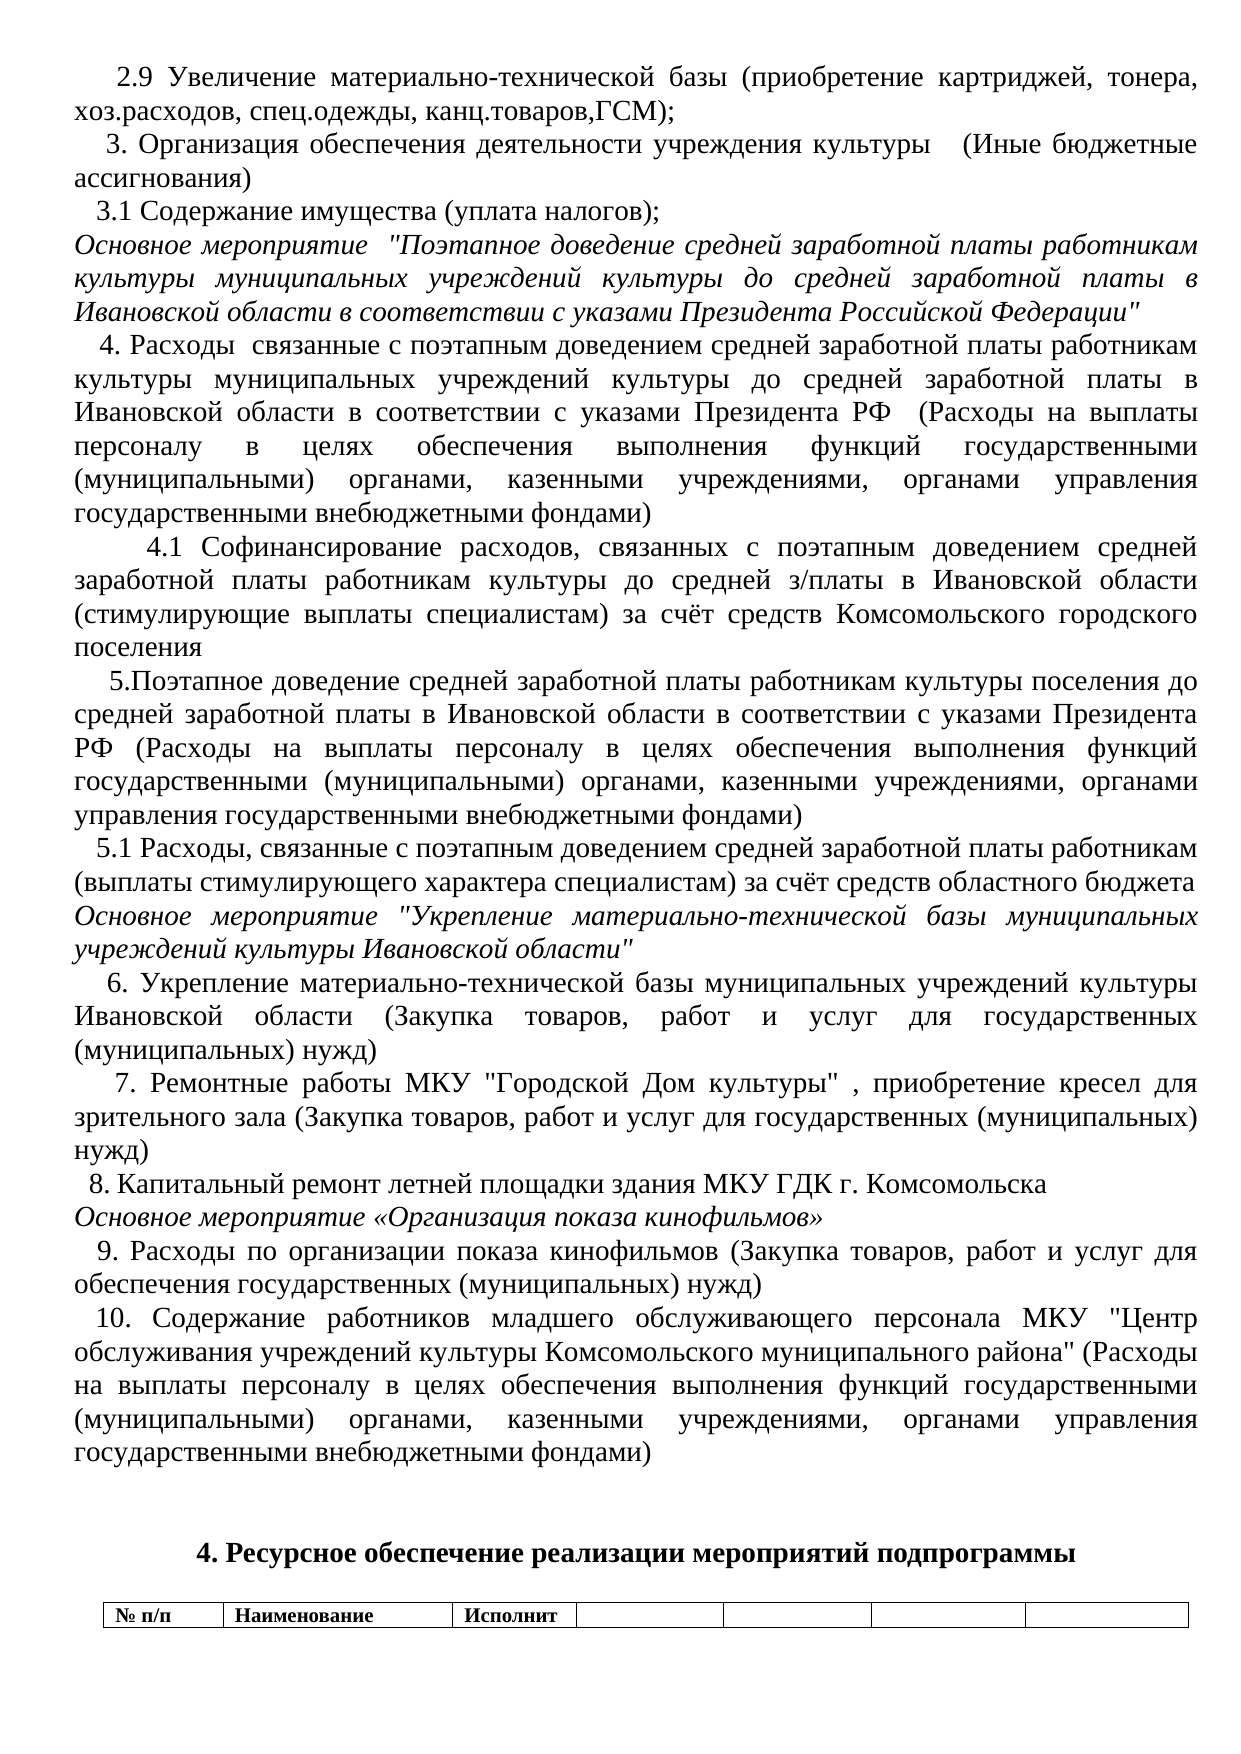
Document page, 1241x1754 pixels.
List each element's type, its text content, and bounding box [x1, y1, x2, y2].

text 7. Ремонтные работы МКУ "Городской Дом культуры" , приобретение кресел для зрительного зала (Закупка товаров, работ и услуг для государственных (муниципальных) нужд) [74, 1065, 1199, 1166]
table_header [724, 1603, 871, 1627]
text Основное мероприятие "Укрепление материально-технической базы муниципальных учреждений культуры Ивановской области" [74, 898, 1199, 965]
text 4. Ресурсное обеспечение реализации мероприятий подпрограммы [74, 1535, 1199, 1568]
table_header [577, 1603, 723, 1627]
text 3. Организация обеспечения деятельности учреждения культуры (Иные бюджетные ассигнования) [74, 126, 1199, 193]
text 5.Поэтапное доведение средней заработной платы работникам культуры поселения до средней заработной платы в Ивановской области в соответствии с указами Президента РФ (Расходы на выплаты персоналу в целях обеспечения выполнения функций государственными (муниципальными) органами, казенными учреждениями, органами управления государственными внебюджетными фондами) [74, 663, 1199, 831]
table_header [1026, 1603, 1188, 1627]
text 10. Содержание работников младшего обслуживающего персонала МКУ "Центр обслуживания учреждений культуры Комсомольского муниципального района" (Расходы на выплаты персоналу в целях обеспечения выполнения функций государственными (муниципальными) органами, казенными учреждениями, органами управления государственными внебюджетными фондами) [74, 1300, 1199, 1468]
text 8. Капитальный ремонт летней площадки здания МКУ ГДК г. Комсомольска [74, 1166, 1199, 1199]
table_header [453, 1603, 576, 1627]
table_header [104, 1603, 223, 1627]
text 4.1 Софинансирование расходов, связанных с поэтапным доведением средней заработной платы работникам культуры до средней з/платы в Ивановской области (стимулирующие выплаты специалистам) за счёт средств Комсомольского городского поселения [74, 529, 1199, 663]
text 9. Расходы по организации показа кинофильмов (Закупка товаров, работ и услуг для обеспечения государственных (муниципальных) нужд) [74, 1233, 1199, 1300]
text Основное мероприятие «Организация показа кинофильмов» [74, 1199, 1199, 1233]
text Основное мероприятие "Поэтапное доведение средней заработной платы работникам культуры муниципальных учреждений культуры до средней заработной платы в Ивановской области в соответствии с указами Президента Российской Федерации" [74, 227, 1199, 327]
text 2.9 Увеличение материально-технической базы (приобретение картриджей, тонера, хоз.расходов, спец.одежды, канц.товаров,ГСМ); [74, 59, 1199, 126]
text 3.1 Содержание имущества (уплата налогов); [74, 193, 1199, 227]
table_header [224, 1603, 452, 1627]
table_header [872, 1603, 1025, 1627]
text 6. Укрепление материально-технической базы муниципальных учреждений культуры Ивановской области (Закупка товаров, работ и услуг для государственных (муниципальных) нужд) [74, 965, 1199, 1065]
text 5.1 Расходы, связанные с поэтапным доведением средней заработной платы работникам (выплаты стимулирующего характера специалистам) за счёт средств областного бюджета [74, 831, 1199, 898]
text 4. Расходы связанные с поэтапным доведением средней заработной платы работникам культуры муниципальных учреждений культуры до средней заработной платы в Ивановской области в соответствии с указами Президента РФ (Расходы на выплаты персоналу в целях обеспечения выполнения функций государственными (муниципальными) органами, казенными учреждениями, органами управления государственными внебюджетными фондами) [74, 327, 1199, 529]
